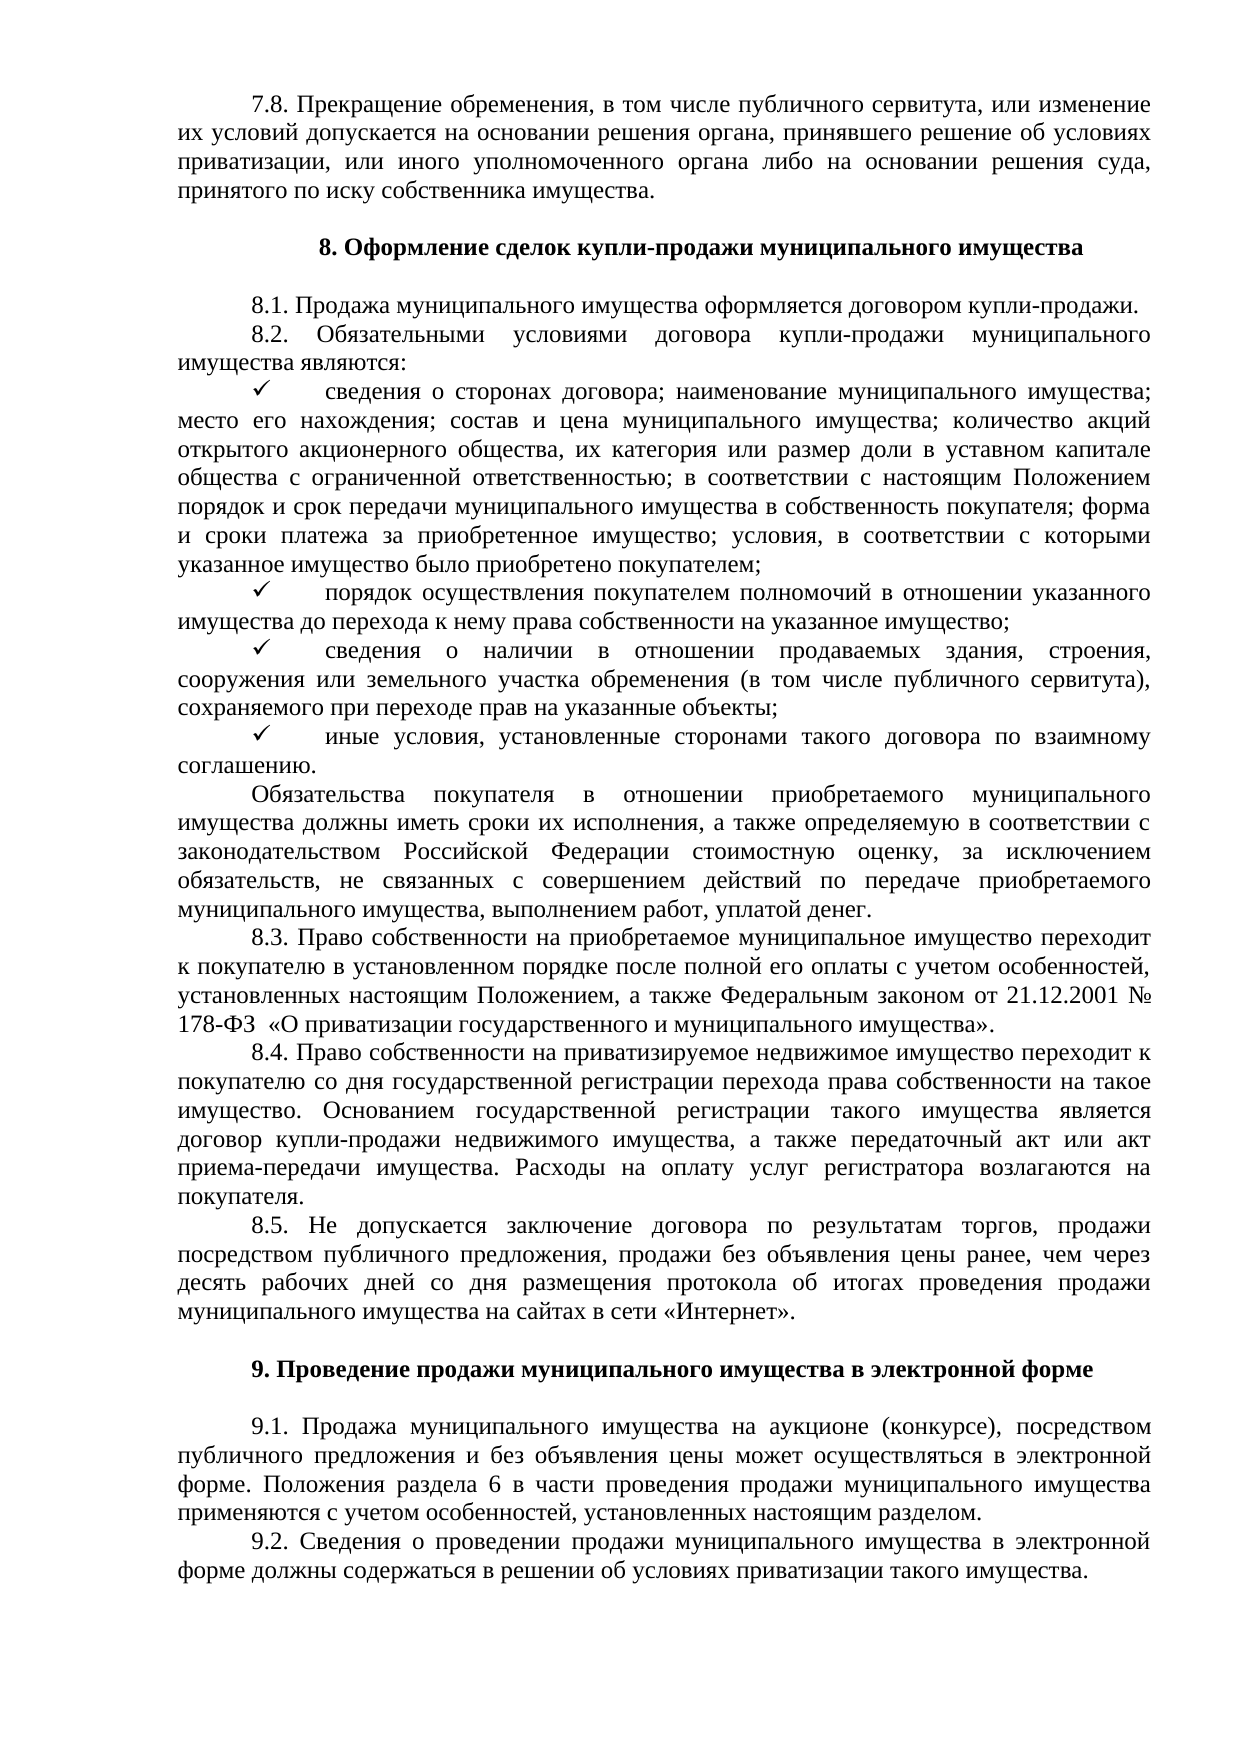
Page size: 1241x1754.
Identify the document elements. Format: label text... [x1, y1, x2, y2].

text 8.1. Продажа муниципального имущества оформляется договором купли-продажи. [177, 290, 1152, 319]
text 9.1. Продажа муниципального имущества на аукционе (конкурсе), посредством публичного предложения и без объявления цены может осуществляться в электронной форме. Положения раздела 6 в части проведения продажи муниципального имущества применяются с учетом особенностей, установленных настоящим разделом. [177, 1411, 1152, 1526]
text 8.4. Право собственности на приватизируемое недвижимое имущество переходит к покупателю со дня государственной регистрации перехода права собственности на такое имущество. Основанием государственной регистрации такого имущества является договор купли-продажи недвижимого имущества, а также передаточный акт или акт приема-передачи имущества. Расходы на оплату услуг регистратора возлагаются на покупателя. [177, 1037, 1152, 1210]
text 9. Проведение продажи муниципального имущества в электронной форме [251, 1354, 1152, 1382]
text 8.3. Право собственности на приобретаемое муниципальное имущество переходит к покупателю в установленном порядке после полной его оплаты с учетом особенностей, установленных настоящим Положением, а также Федеральным законом от 21.12.2001 № 178-ФЗ «О приватизации государственного и муниципального имущества». [177, 922, 1152, 1037]
text 7.8. Прекращение обременения, в том числе публичного сервитута, или изменение их условий допускается на основании решения органа, принявшего решение об условиях приватизации, или иного уполномоченного органа либо на основании решения суда, принятого по иску собственника имущества. [177, 89, 1152, 204]
list сведения о сторонах договора; наименование муниципального имущества; место его нахождения; состав и цена муниципального имущества; количество акций открытого акционерного общества, их категория или размер доли в уставном капитале общества с ограниченной ответственностью; в соответствии с настоящим Положением порядок и срок передачи муниципального имущества в собственность покупателя; форма и сроки платежа за приобретенное имущество; условия, в соответствии с которыми указанное имущество было приобретено покупателем; [177, 376, 1152, 577]
text Обязательства покупателя в отношении приобретаемого муниципального имущества должны иметь сроки их исполнения, а также определяемую в соответствии с законодательством Российской Федерации стоимостную оценку, за исключением обязательств, не связанных с совершением действий по передаче приобретаемого муниципального имущества, выполнением работ, уплатой денег. [177, 779, 1152, 922]
text 9.2. Сведения о проведении продажи муниципального имущества в электронной форме должны содержаться в решении об условиях приватизации такого имущества. [177, 1526, 1152, 1584]
text 8. Оформление сделок купли-продажи муниципального имущества [251, 232, 1152, 261]
list порядок осуществления покупателем полномочий в отношении указанного имущества до перехода к нему права собственности на указанное имущество; [177, 577, 1152, 635]
list иные условия, установленные сторонами такого договора по взаимному соглашению. [177, 721, 1152, 779]
text 8.2. Обязательными условиями договора купли-продажи муниципального имущества являются: [177, 319, 1152, 376]
list сведения о наличии в отношении продаваемых здания, строения, сооружения или земельного участка обременения (в том числе публичного сервитута), сохраняемого при переходе прав на указанные объекты; [177, 635, 1152, 721]
text 8.5. Не допускается заключение договора по результатам торгов, продажи посредством публичного предложения, продажи без объявления цены ранее, чем через десять рабочих дней со дня размещения протокола об итогах проведения продажи муниципального имущества на сайтах в сети «Интернет». [177, 1210, 1152, 1325]
